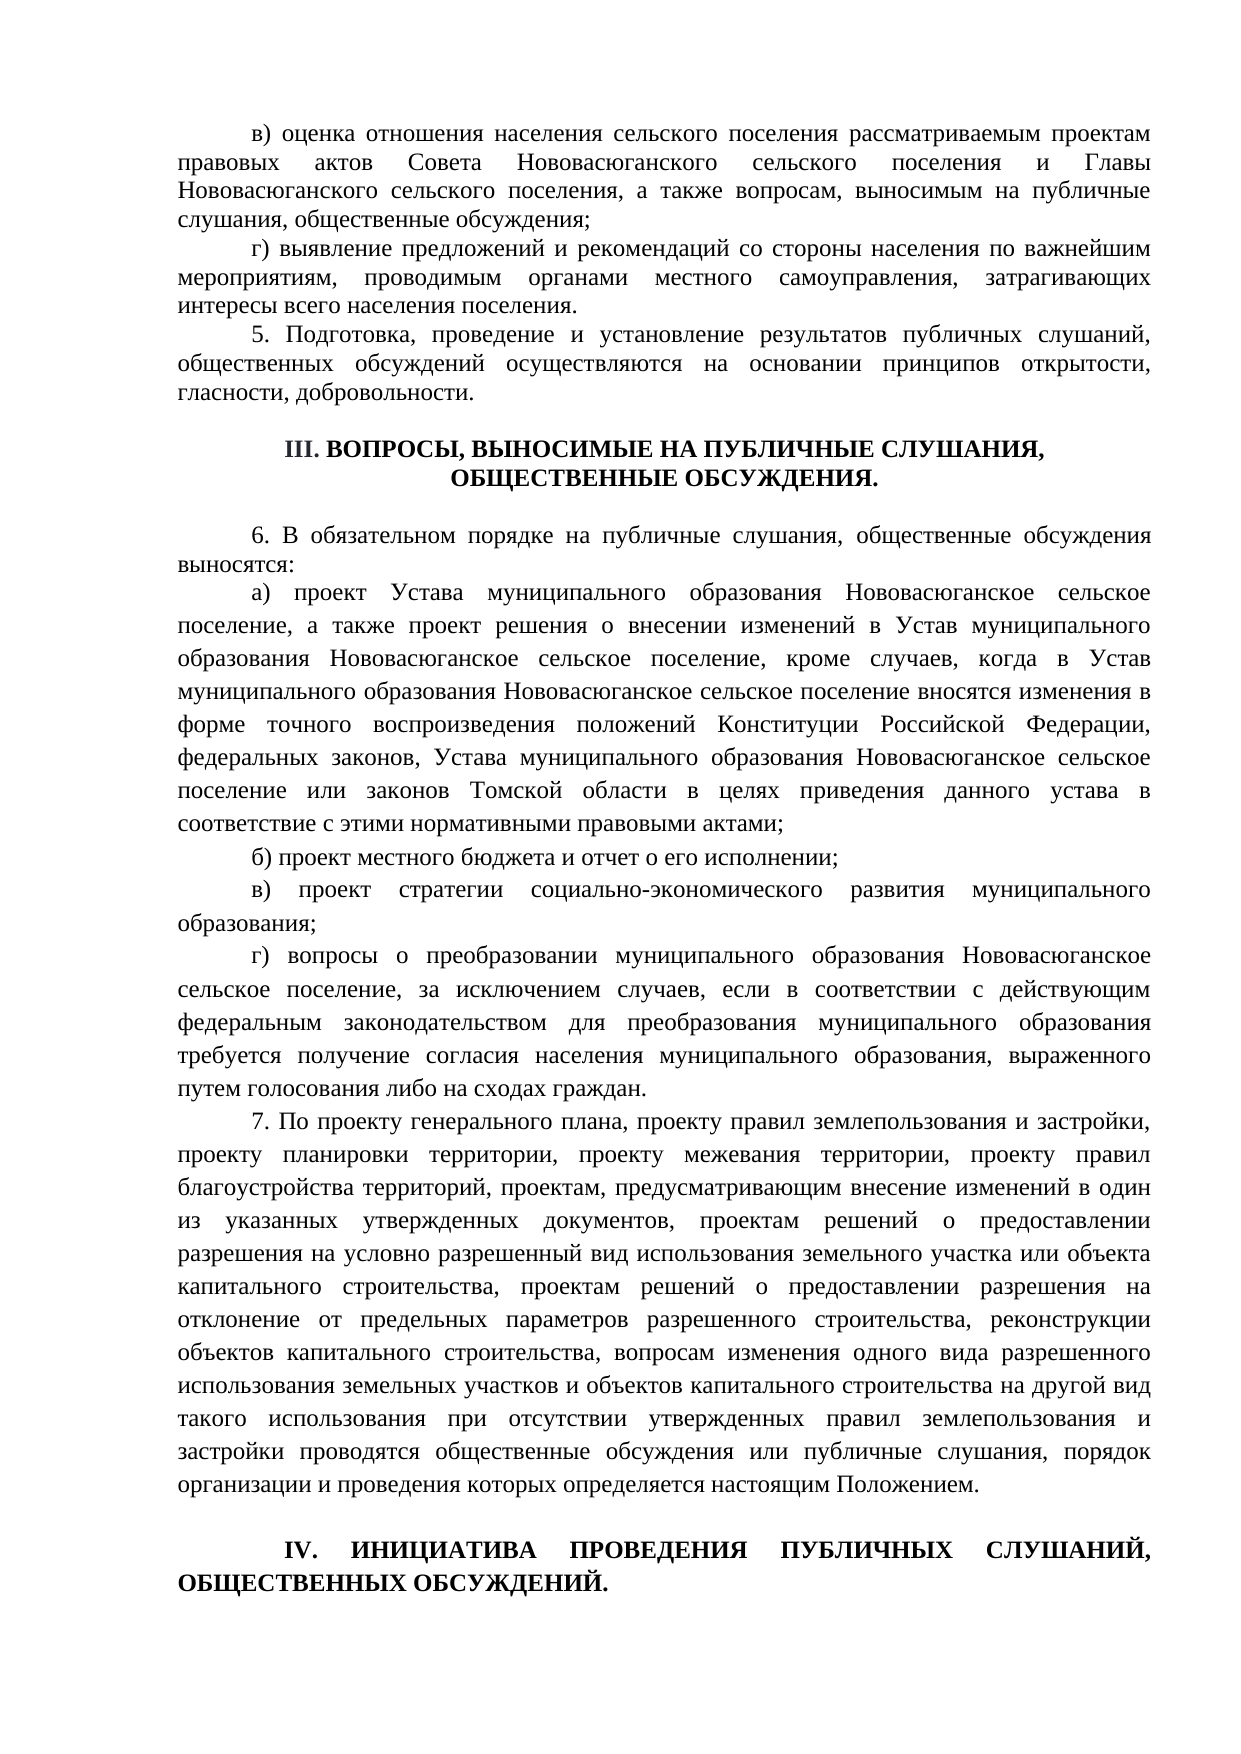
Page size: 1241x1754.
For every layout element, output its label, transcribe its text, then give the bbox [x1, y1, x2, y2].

text в) оценка отношения населения сельского поселения рассматриваемым проектам правовых актов Совета Нововасюганского сельского поселения и Главы Нововасюганского сельского поселения, а также вопросам, выносимым на публичные слушания, общественные обсуждения; [177, 118, 1152, 233]
text г) вопросы о преобразовании муниципального образования Нововасюганское сельское поселение, за исключением случаев, если в соответствии с действующим федеральным законодательством для преобразования муниципального образования требуется получение согласия населения муниципального образования, выраженного путем голосования либо на сходах граждан. [177, 941, 1152, 1101]
text в) проект стратегии социально-экономического развития муниципального образования; [177, 874, 1152, 936]
text 5. Подготовка, проведение и установление результатов публичных слушаний, общественных обсуждений осуществляются на основании принципов открытости, гласности, добровольности. [177, 319, 1152, 406]
text 6. В обязательном порядке на публичные слушания, общественные обсуждения выносятся: [177, 520, 1152, 577]
text III. ВОПРОСЫ, ВЫНОСИМЫЕ НА ПУБЛИЧНЫЕ СЛУШАНИЯ, ОБЩЕСТВЕННЫЕ ОБСУЖДЕНИЯ. [177, 434, 1152, 492]
text г) выявление предложений и рекомендаций со стороны населения по важнейшим мероприятиям, проводимым органами местного самоуправления, затрагивающих интересы всего населения поселения. [177, 233, 1152, 319]
text IV. ИНИЦИАТИВА ПРОВЕДЕНИЯ ПУБЛИЧНЫХ СЛУШАНИЙ, ОБЩЕСТВЕННЫХ ОБСУЖДЕНИЙ. [177, 1535, 1152, 1597]
text а) проект Устава муниципального образования Нововасюганское сельское поселение, а также проект решения о внесении изменений в Устав муниципального образования Нововасюганское сельское поселение, кроме случаев, когда в Устав муниципального образования Нововасюганское сельское поселение вносятся изменения в форме точного воспроизведения положений Конституции Российской Федерации, федеральных законов, Устава муниципального образования Нововасюганское сельское поселение или законов Томской области в целях приведения данного устава в соответствие с этими нормативными правовыми актами; [177, 577, 1152, 837]
text б) проект местного бюджета и отчет о его исполнении; [177, 842, 1152, 870]
